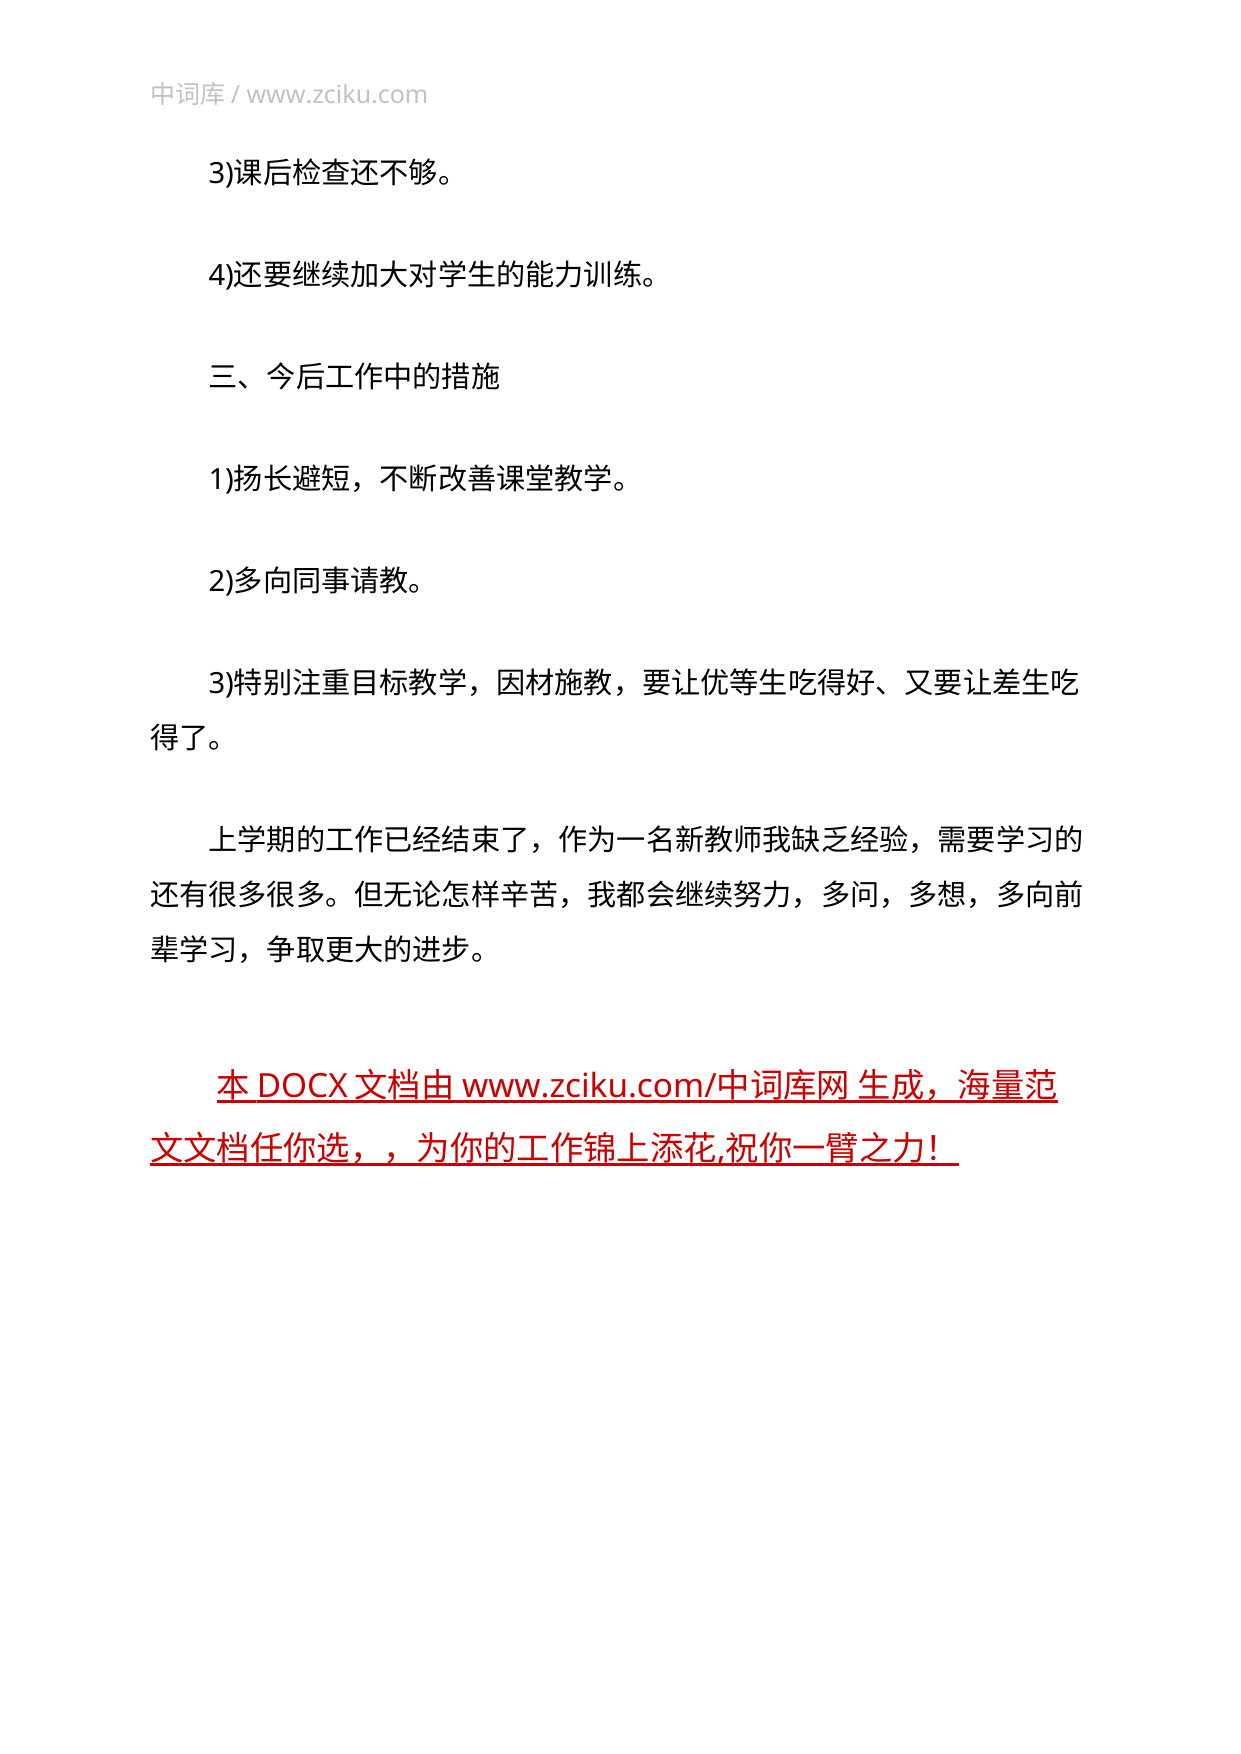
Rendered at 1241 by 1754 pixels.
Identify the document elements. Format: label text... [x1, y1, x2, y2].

text 上学期的工作已经结束了，作为一名新教师我缺乏经验，需要学习的还有很多很多。但无论怎样辛苦，我都会继续努力，多问，多想，多向前辈学习，争取更大的进步。 [150, 816, 1090, 968]
text 三、今后工作中的措施 [150, 354, 1090, 396]
text 2)多向同事请教。 [150, 558, 1090, 600]
text 3)特别注重目标教学，因材施教，要让优等生吃得好、又要让差生吃得了。 [150, 660, 1090, 757]
text 3)课后检查还不够。 [150, 150, 1090, 192]
text 本DOCX文档由 www.zciku.com/中词库网 生成，海量范文文档任你选，，为你的工作锦上添花,祝你一臂之力！ [150, 1059, 1090, 1171]
text 1)扬长避短，不断改善课堂教学。 [150, 456, 1090, 498]
text 4)还要继续加大对学生的能力训练。 [150, 252, 1090, 294]
